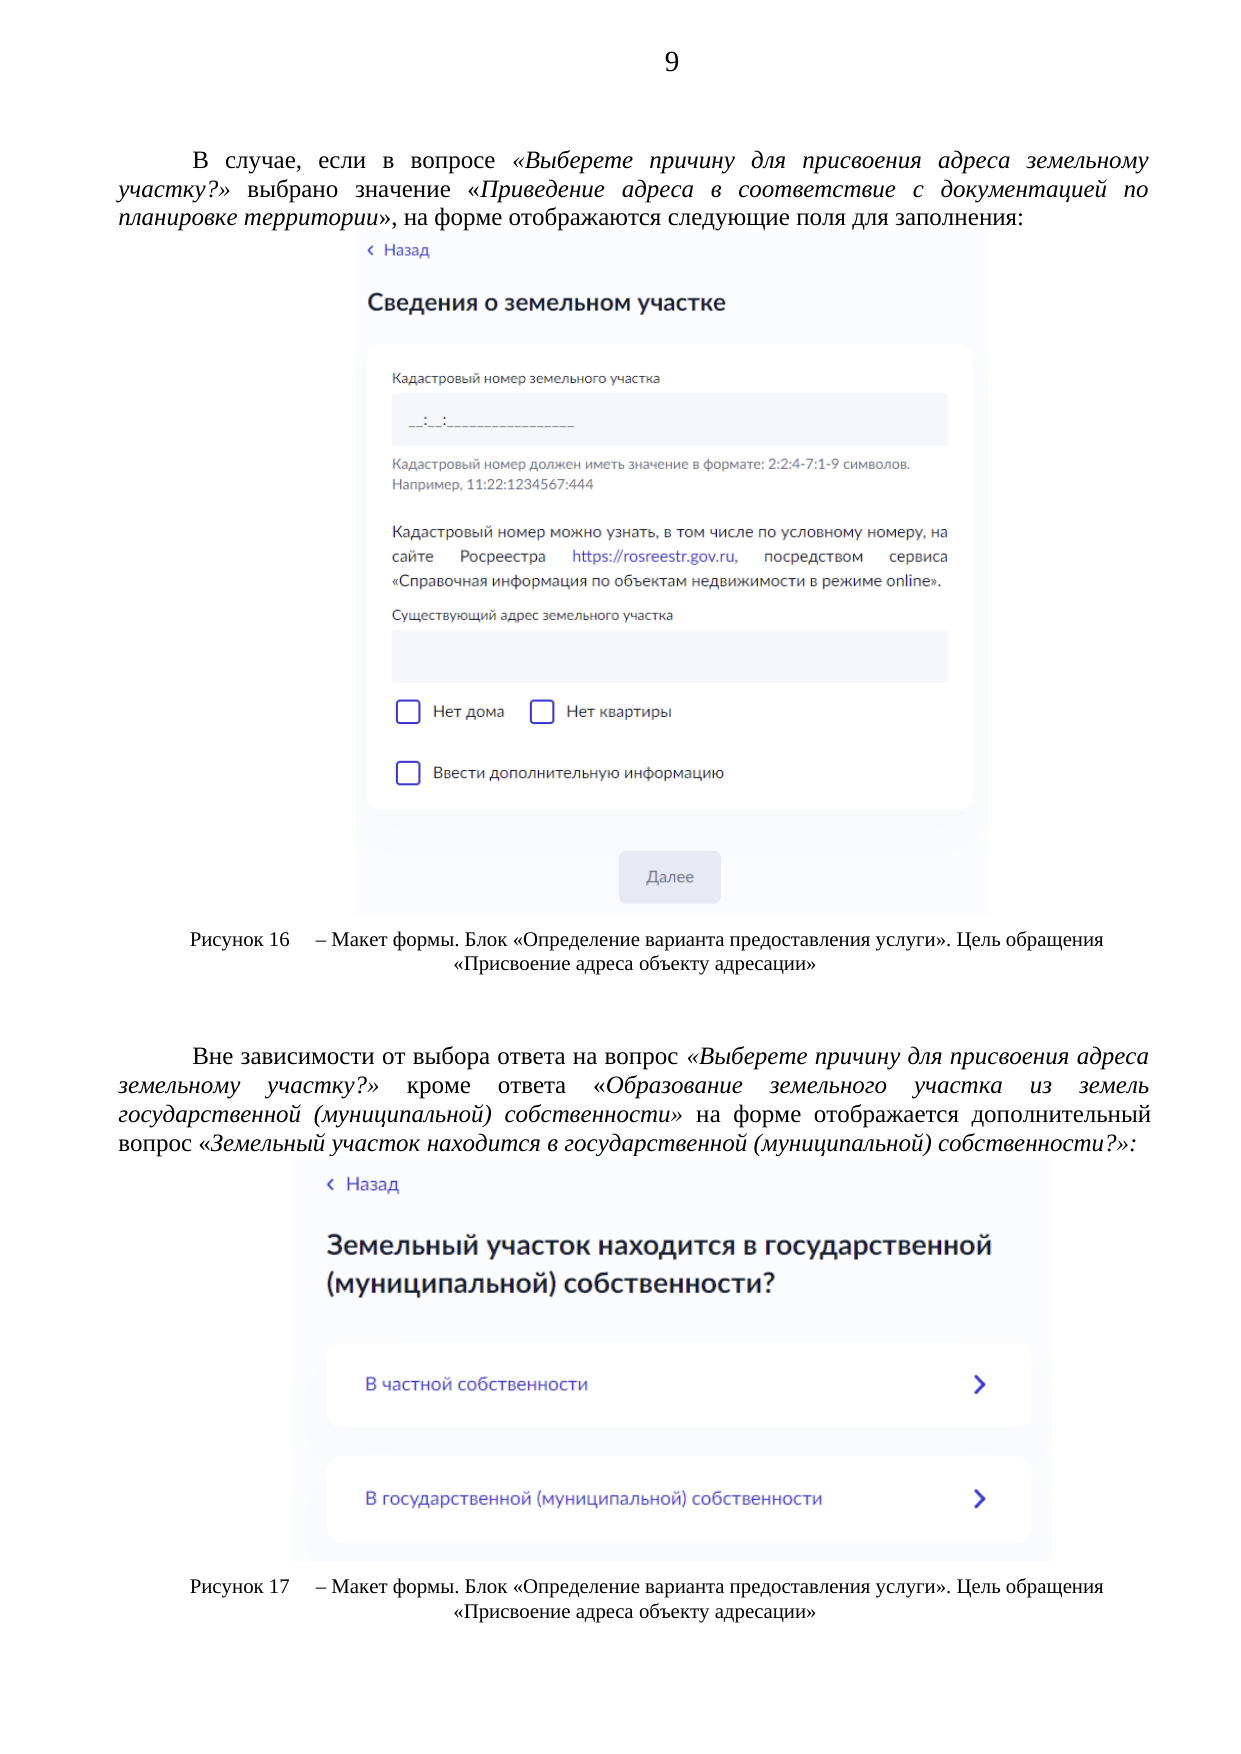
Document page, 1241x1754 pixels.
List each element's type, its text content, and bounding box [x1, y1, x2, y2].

list – Макет формы. Блок «Определение варианта предоставления услуги». Цель обращения «Присвоение адреса объекту адресации» [118, 927, 1152, 975]
picture [292, 1156, 1052, 1562]
list – Макет формы. Блок «Определение варианта предоставления услуги». Цель обращения «Присвоение адреса объекту адресации» [118, 1574, 1152, 1623]
text В случае, если в вопросе «Выберете причину для присвоения адреса земельному участку?» выбрано значение «Приведение адреса в соответствие с документацией по планировке территории», на форме отображаются следующие поля для заполнения: [118, 145, 1152, 231]
picture [355, 231, 989, 915]
text Вне зависимости от выбора ответа на вопрос «Выберете причину для присвоения адреса земельному участку?» кроме ответа «Образование земельного участка из земель государственной (муниципальной) собственности» на форме отображается дополнительный вопрос «Земельный участок находится в государственной (муниципальной) собственности?»: [118, 1041, 1152, 1156]
